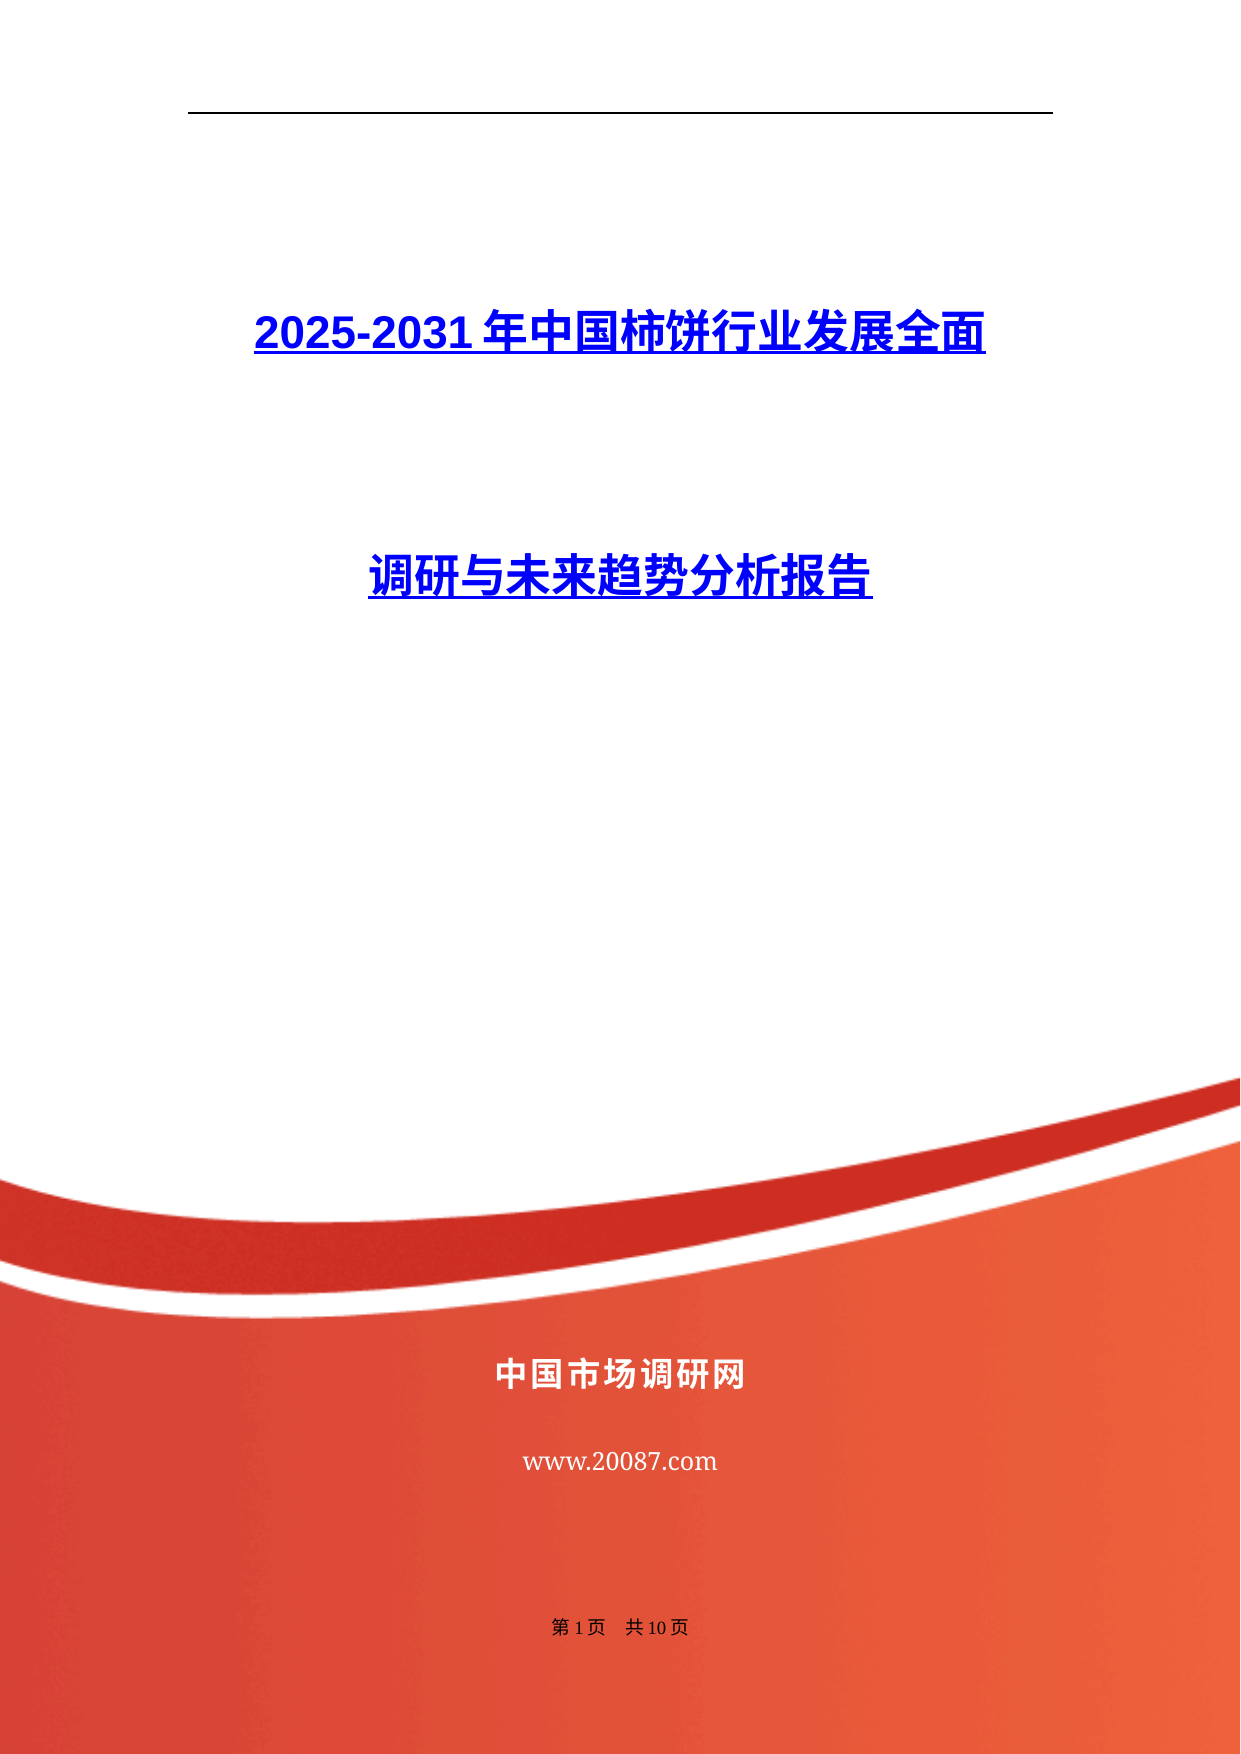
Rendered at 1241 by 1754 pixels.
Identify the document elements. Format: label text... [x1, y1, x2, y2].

table_header 2025-2031年中国柿饼行业发展全面调研与未来趋势分析报告 [188, 207, 1053, 773]
subtitle 中国市场调研网 [187, 1339, 1053, 1404]
picture [0, 1006, 1241, 1754]
text www.20087.com [187, 1428, 1053, 1493]
